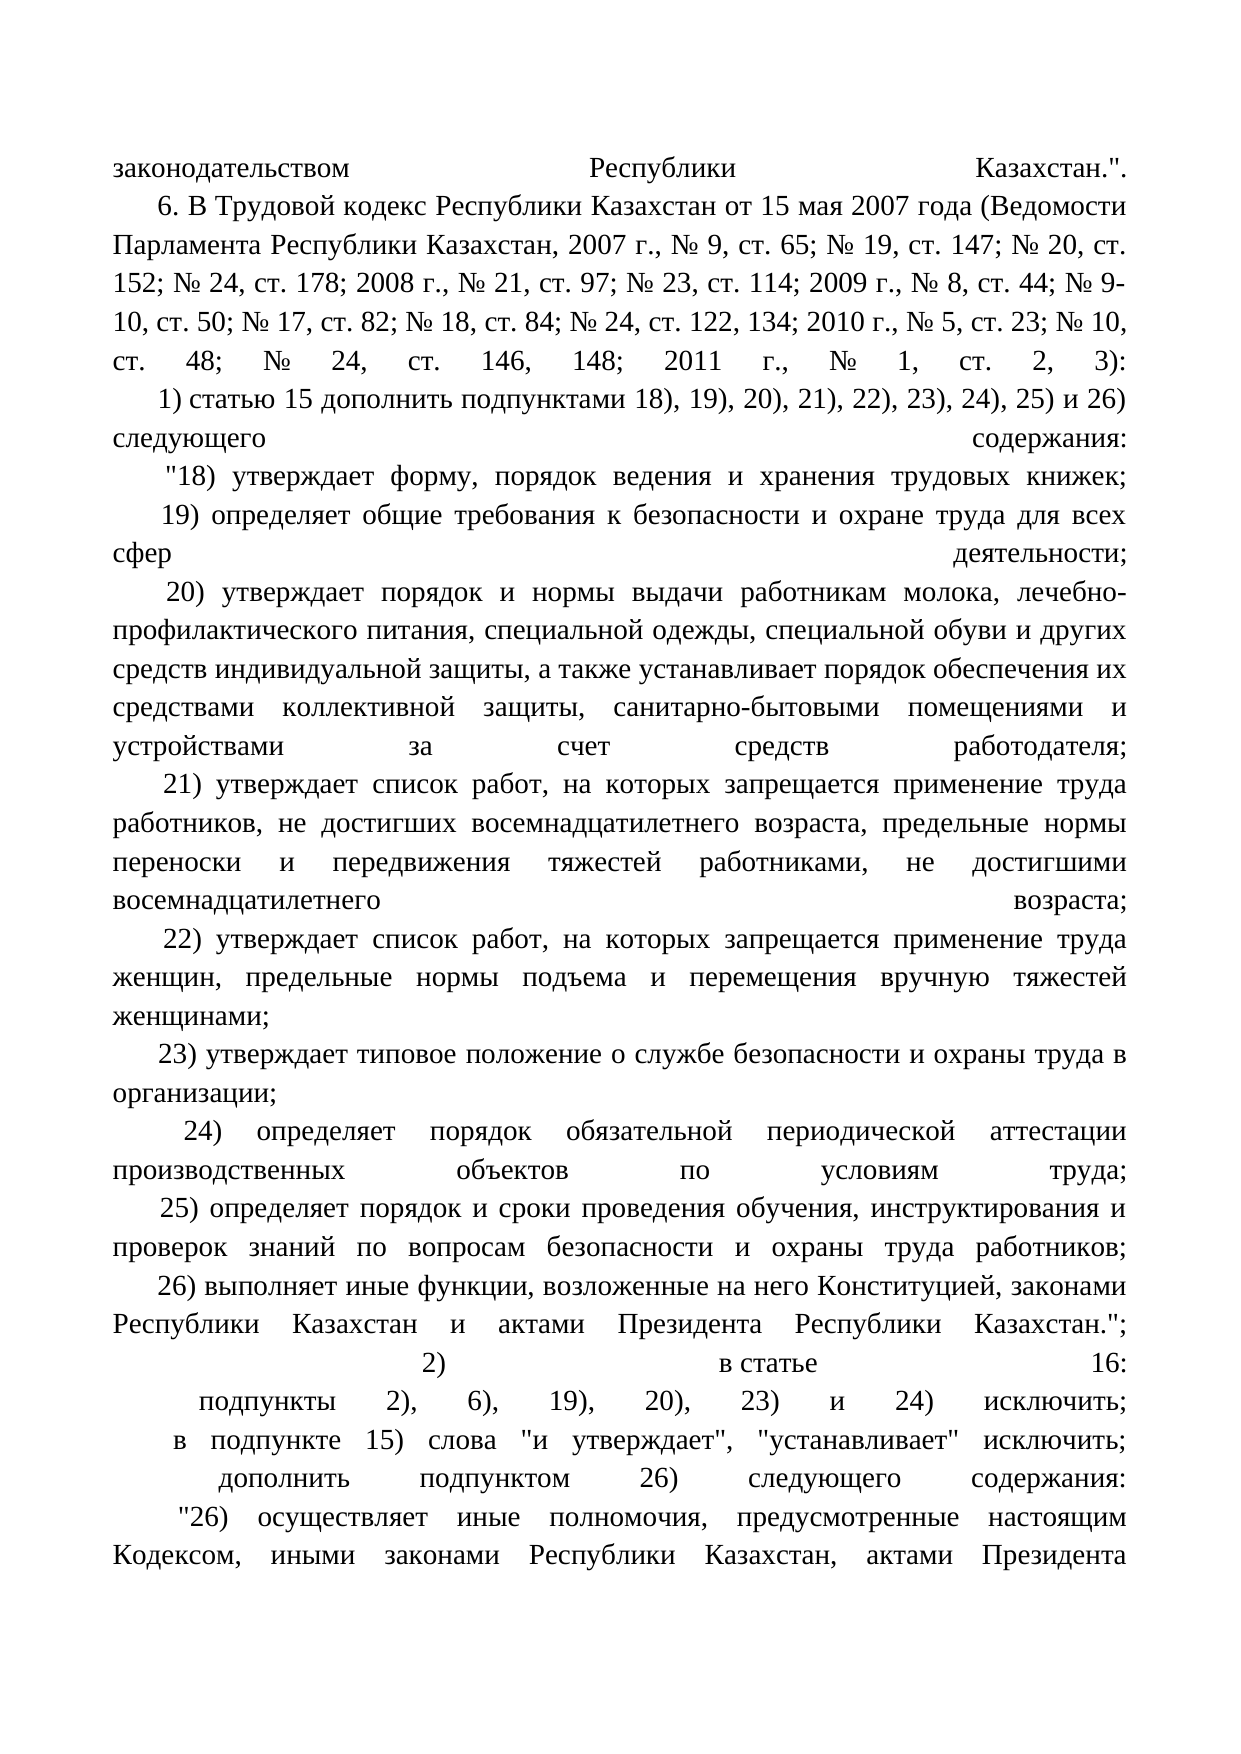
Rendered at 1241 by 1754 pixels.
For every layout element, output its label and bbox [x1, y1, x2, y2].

text [112, 150, 1128, 1571]
